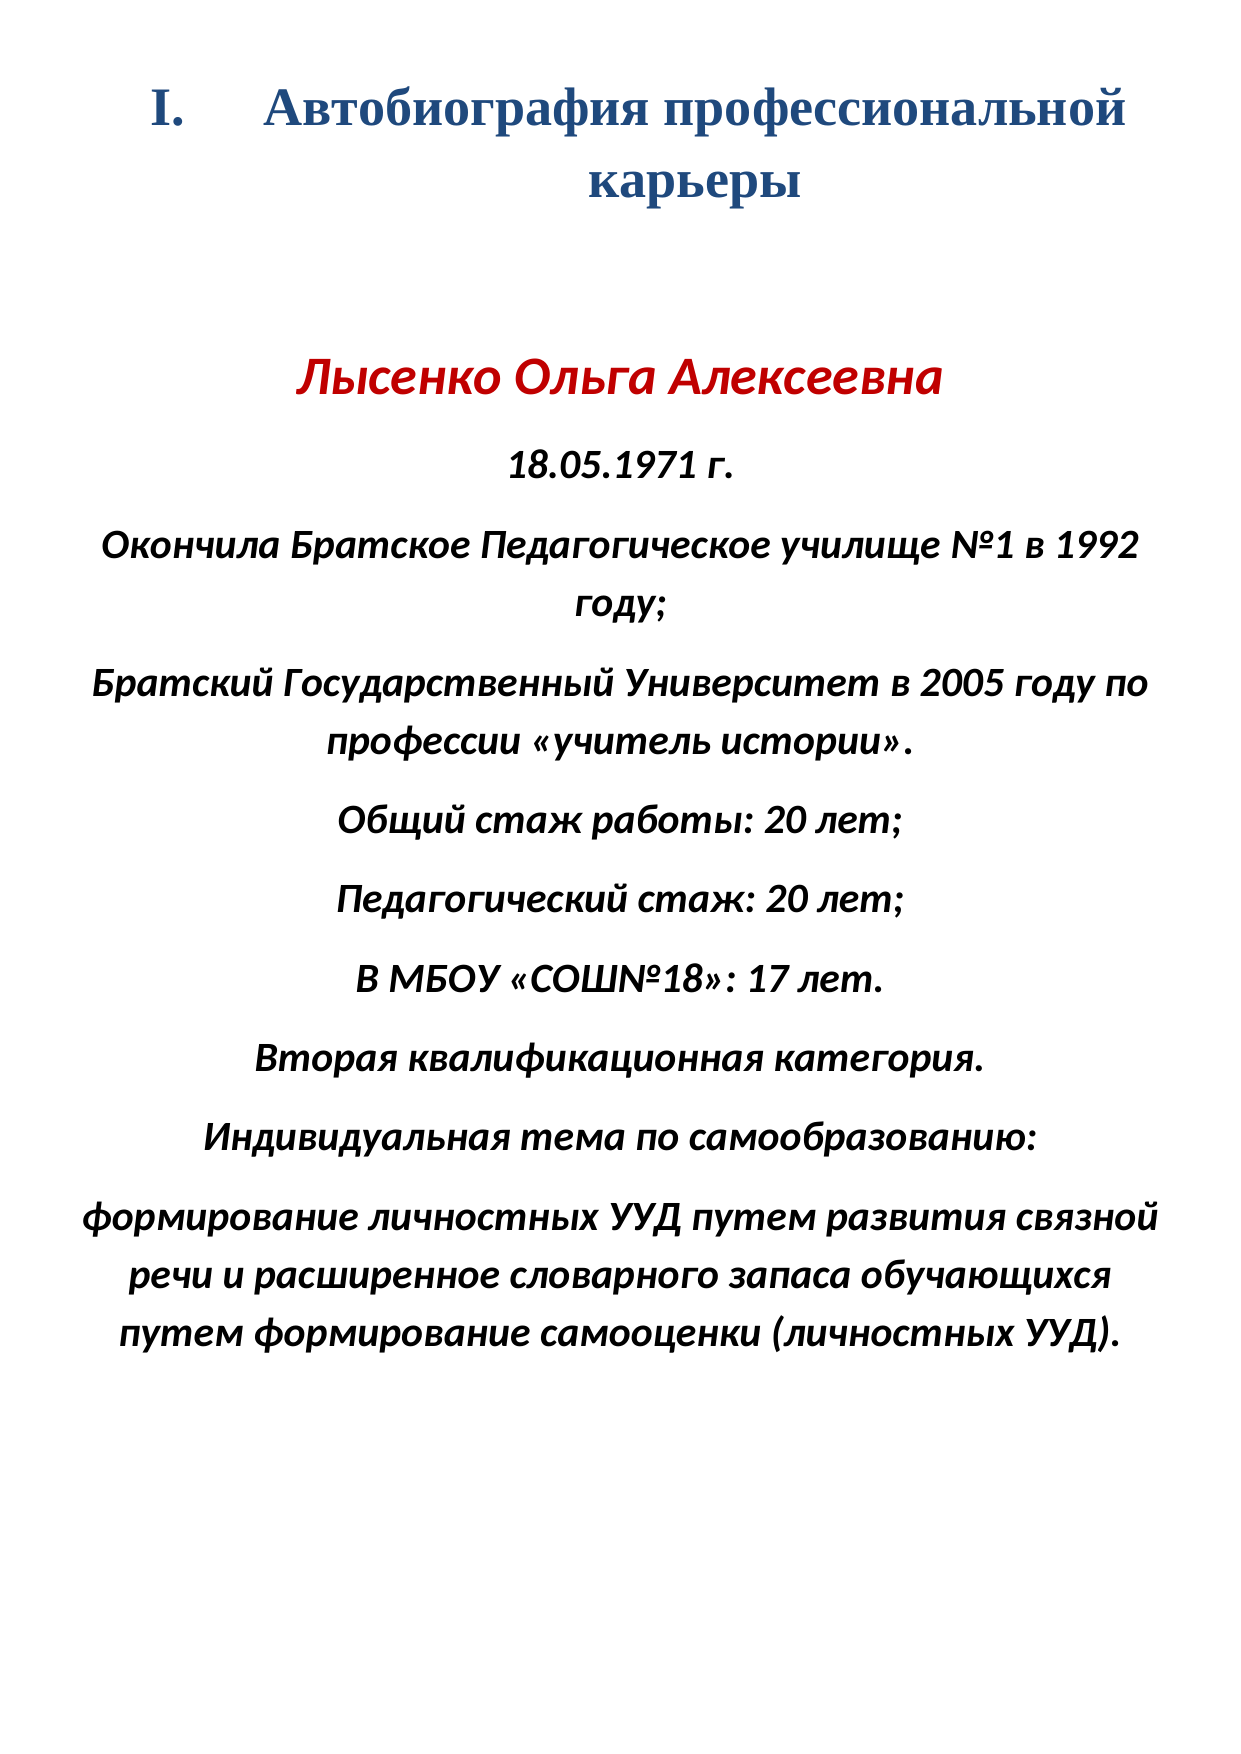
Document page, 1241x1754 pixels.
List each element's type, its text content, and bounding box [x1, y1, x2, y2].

text Лысенко Ольга Алексеевна [75, 342, 1165, 408]
text В МБОУ «СОШ№18»: 17 лет. [75, 952, 1165, 1003]
list Автобиография профессиональной карьеры [112, 75, 1165, 209]
text Педагогический стаж: 20 лет; [75, 872, 1165, 923]
text формирование личностных УУД путем развития связной речи и расширенное словарного запаса обучающихся путем формирование самооценки (личностных УУД). [75, 1189, 1165, 1357]
text 18.05.1971 г. [75, 438, 1165, 489]
text Окончила Братское Педагогическое училище №1 в 1992 году; [75, 518, 1165, 627]
text Братский Государственный Университет в 2005 году по профессии «учитель истории». [75, 656, 1165, 765]
text Общий стаж работы: 20 лет; [75, 793, 1165, 844]
text Вторая квалификационная категория. [75, 1031, 1165, 1082]
text Индивидуальная тема по самообразованию: [75, 1110, 1165, 1161]
